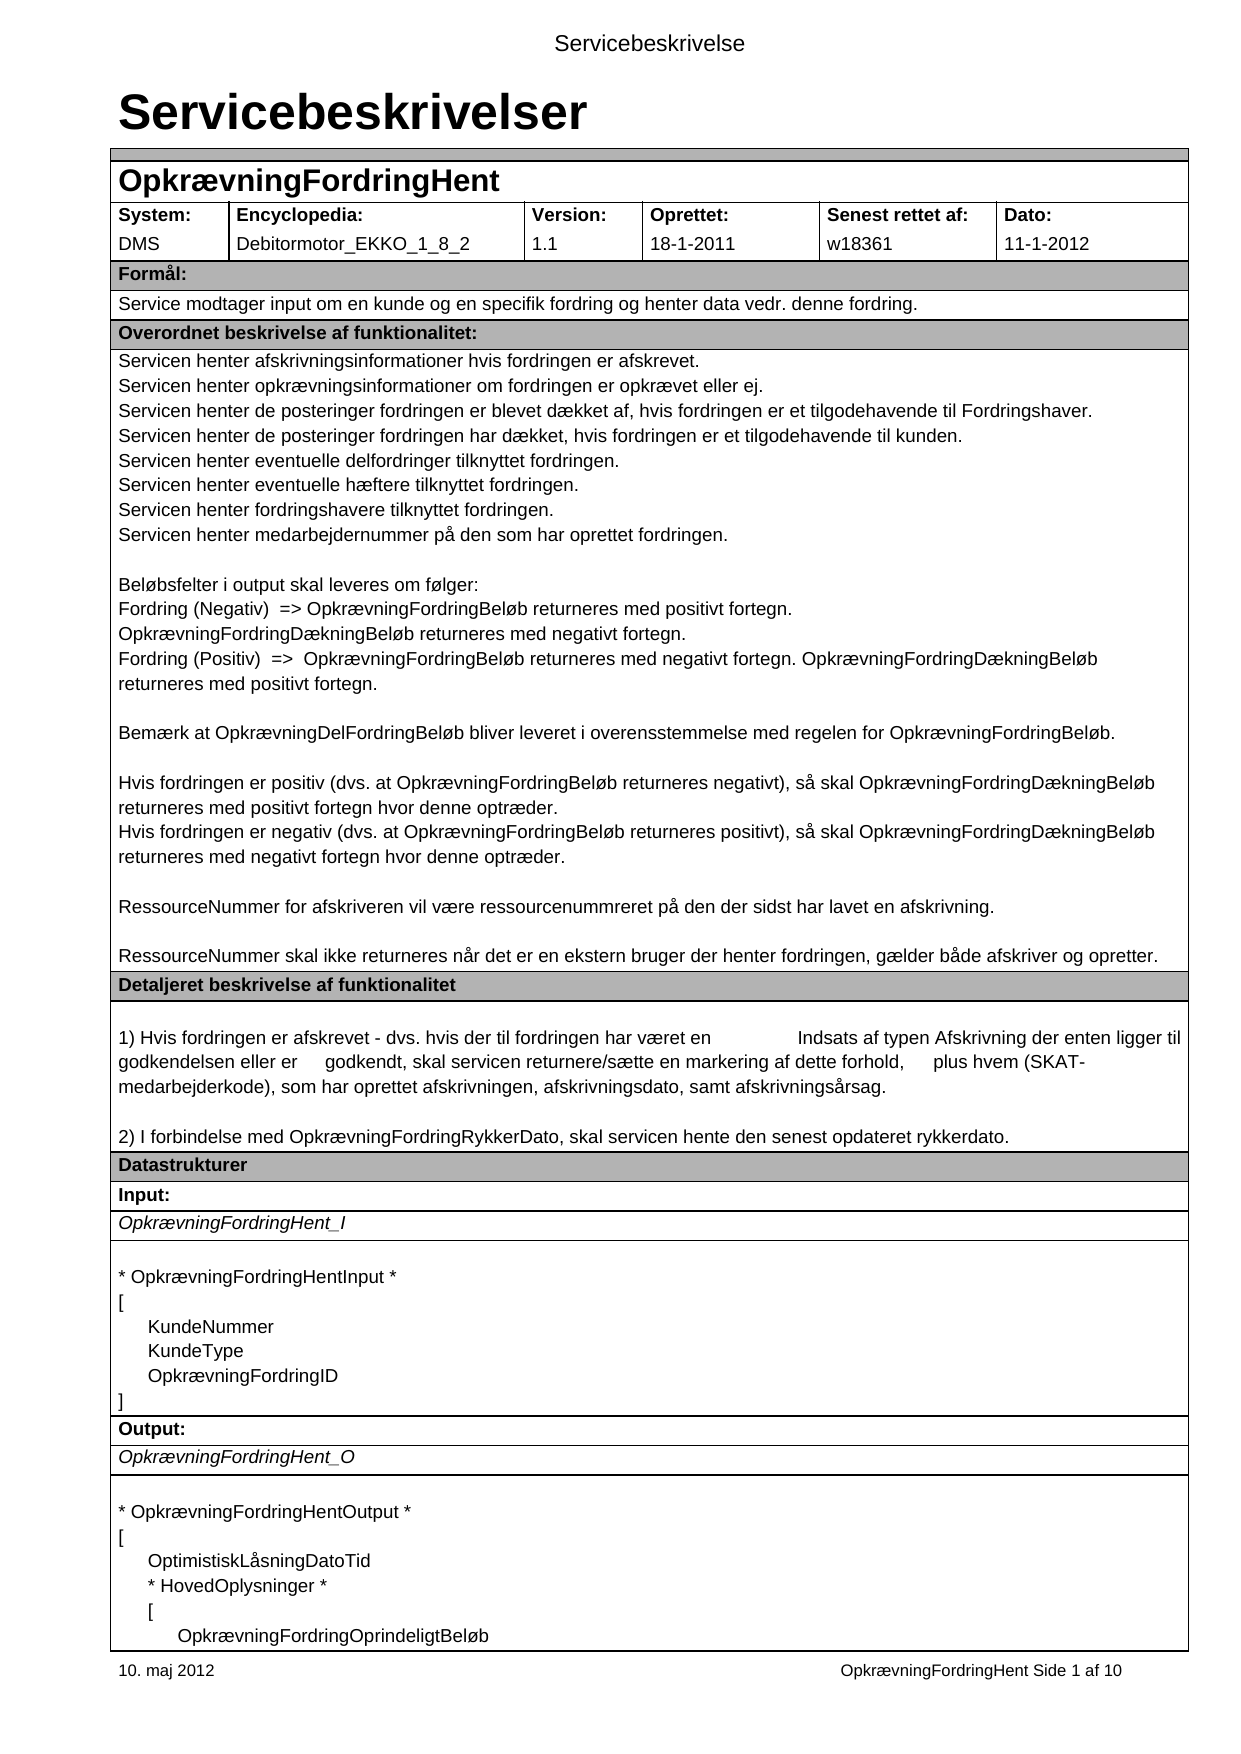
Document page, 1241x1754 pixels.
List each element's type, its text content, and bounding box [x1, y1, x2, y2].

table_cell Dato: [997, 203, 1188, 231]
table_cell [111, 1476, 1188, 1650]
table_cell Version: [525, 203, 642, 231]
table_cell 1) Hvis fordringen er afskrevet - dvs. hvis der til fordringen har været en Indsats af typen Afskrivning der enten ligger til godkendelsen eller er godkendt, skal servicen returnere/sætte en markering af dette forhold, plus hvem (SKAT-medarbejderkode), som har oprettet afskrivningen, afskrivningsdato, samt afskrivningsårsag. 2) I forbindelse med OpkrævningFordringRykkerDato, skal servicen hente den senest opdateret rykkerdato. [111, 1002, 1188, 1151]
table_cell 1.1 [525, 231, 642, 260]
table_cell Debitormotor_EKKO_1_8_2 [230, 231, 524, 260]
table_cell Output: [111, 1417, 1188, 1445]
table_cell 18-1-2011 [643, 231, 819, 260]
text Servicebeskrivelser [118, 82, 1181, 140]
table_cell Input: [111, 1182, 1188, 1210]
table_cell DMS [111, 231, 228, 260]
table_cell Service modtager input om en kunde og en specifik fordring og henter data vedr. denne fordring. [111, 291, 1188, 319]
table_cell 11-1-2012 [997, 231, 1188, 260]
table_cell OpkrævningFordringHent_O [111, 1446, 1188, 1474]
table_cell * OpkrævningFordringHentInput * [ KundeNummer KundeType OpkrævningFordringID ] [111, 1241, 1188, 1415]
table_cell Formål: [111, 262, 1188, 290]
table_header [111, 149, 1188, 160]
table_cell Datastrukturer [111, 1153, 1188, 1181]
table_cell Servicen henter afskrivningsinformationer hvis fordringen er afskrevet. Servicen henter opkrævningsinformationer om fordringen er opkrævet eller ej. Servicen henter de posteringer fordringen er blevet dækket af, hvis fordringen er et tilgodehavende til Fordringshaver. Servicen henter de posteringer fordringen har dækket, hvis fordringen er et tilgodehavende til kunden. Servicen henter eventuelle delfordringer tilknyttet fordringen. Servicen henter eventuelle hæftere tilknyttet fordringen. Servicen henter fordringshavere tilknyttet fordringen. Servicen henter medarbejdernummer på den som har oprettet fordringen. Beløbsfelter i output skal leveres om følger: Fordring (Negativ) => OpkrævningFordringBeløb returneres med positivt fortegn. OpkrævningFordringDækningBeløb returneres med negativt fortegn. Fordring (Positiv) => OpkrævningFordringBeløb returneres med negativt fortegn. OpkrævningFordringDækningBeløb returneres med positivt fortegn. Bemærk at OpkrævningDelFordringBeløb bliver leveret i overensstemmelse med regelen for OpkrævningFordringBeløb. Hvis fordringen er positiv (dvs. at OpkrævningFordringBeløb returneres negativt), så skal OpkrævningFordringDækningBeløb returneres med positivt fortegn hvor denne optræder. Hvis fordringen er negativ (dvs. at OpkrævningFordringBeløb returneres positivt), så skal OpkrævningFordringDækningBeløb returneres med negativt fortegn hvor denne optræder. RessourceNummer for afskriveren vil være ressourcenummreret på den der sidst har lavet en afskrivning. RessourceNummer skal ikke returneres når det er en ekstern bruger der henter fordringen, gælder både afskriver og opretter. [111, 350, 1188, 971]
table_cell OpkrævningFordringHent [111, 162, 1188, 201]
table_cell Oprettet: [643, 203, 819, 231]
table_cell Senest rettet af: [820, 203, 996, 231]
table_cell w18361 [820, 231, 996, 260]
table_cell System: [111, 203, 228, 231]
table_cell Overordnet beskrivelse af funktionalitet: [111, 321, 1188, 349]
table_cell Detaljeret beskrivelse af funktionalitet [111, 972, 1188, 1000]
table_cell OpkrævningFordringHent_I [111, 1212, 1188, 1239]
table_cell Encyclopedia: [230, 203, 524, 231]
